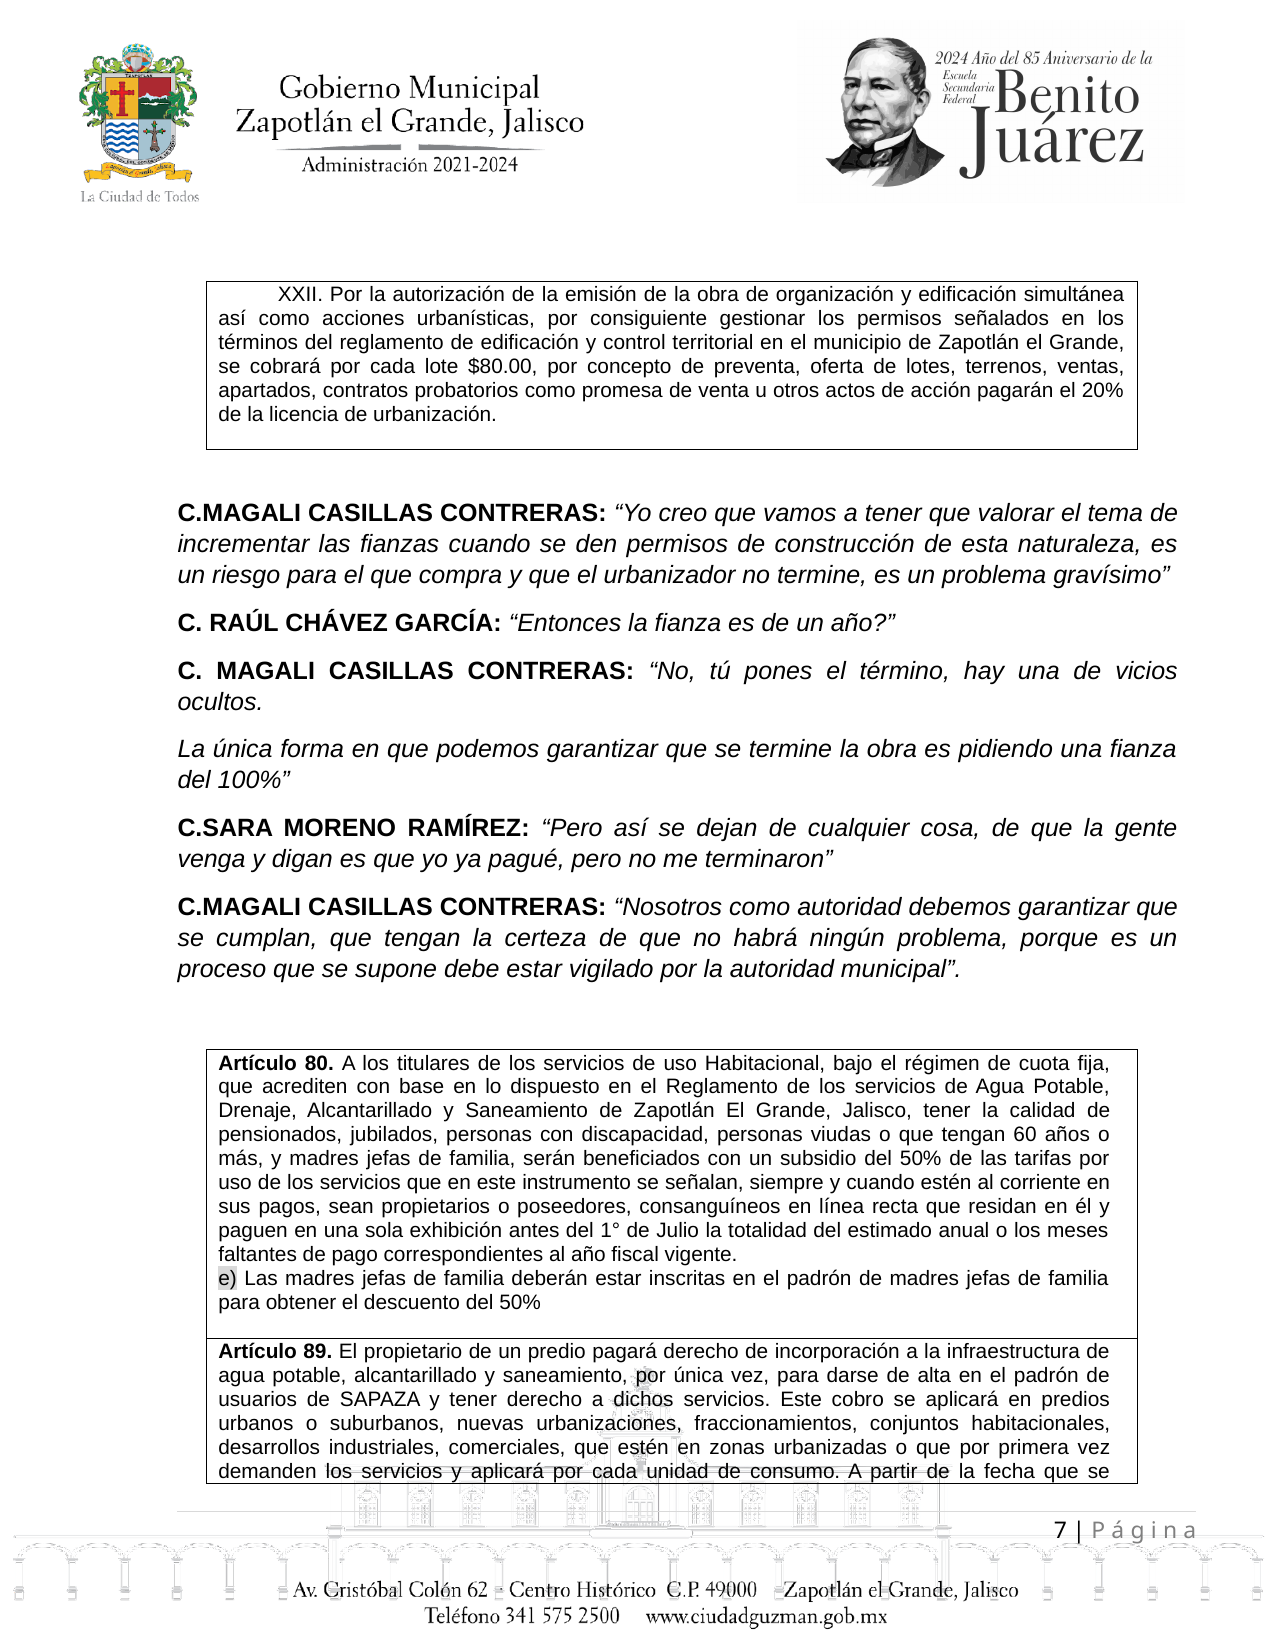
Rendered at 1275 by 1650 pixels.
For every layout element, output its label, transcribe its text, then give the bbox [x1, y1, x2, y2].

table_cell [207, 1339, 1137, 1483]
table_header Artículo 80. A los titulares de los servicios de uso Habitacional, bajo el régimen de cuota fija, que acrediten con base en lo dispuesto en el Reglamento de los servicios de Agua Potable, Drenaje, Alcantarillado y Saneamiento de Zapotlán El Grande, Jalisco, tener la calidad de pensionados, jubilados, personas con discapacidad, personas viudas o que tengan 60 años o más, y madres jefas de familia, serán beneficiados con un subsidio del 50% de las tarifas por uso de los servicios que en este instrumento se señalan, siempre y cuando estén al corriente en sus pagos, sean propietarios o poseedores, consanguíneos en línea recta que residan en él y paguen en una sola exhibición antes del 1° de Julio la totalidad del estimado anual o los meses faltantes de pago correspondientes al año fiscal vigente. e) Las madres jefas de familia deberán estar inscritas en el padrón de madres jefas de familia para obtener el descuento del 50% [207, 1050, 1137, 1338]
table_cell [207, 282, 1137, 449]
picture [0, 0, 1275, 1650]
text C. MAGALI CASILLAS CONTRERAS: “No, tú pones el término, hay una de vicios ocultos. [177, 656, 1181, 715]
text C.MAGALI CASILLAS CONTRERAS: “Yo creo que vamos a tener que valorar el tema de incrementar las fianzas cuando se den permisos de construcción de esta naturaleza, es un riesgo para el que compra y que el urbanizador no termine, es un problema gravísimo” [177, 498, 1181, 589]
text C.SARA MORENO RAMÍREZ: “Pero así se dejan de cualquier cosa, de que la gente venga y digan es que yo ya pagué, pero no me terminaron” [177, 813, 1181, 873]
text La única forma en que podemos garantizar que se termine la obra es pidiendo una fianza del 100%” [177, 734, 1181, 794]
text C. RAÚL CHÁVEZ GARCÍA: “Entonces la fianza es de un año?” [177, 608, 1181, 637]
text C.MAGALI CASILLAS CONTRERAS: “Nosotros como autoridad debemos garantizar que se cumplan, que tengan la certeza de que no habrá ningún problema, porque es un proceso que se supone debe estar vigilado por la autoridad municipal”. [177, 892, 1181, 983]
